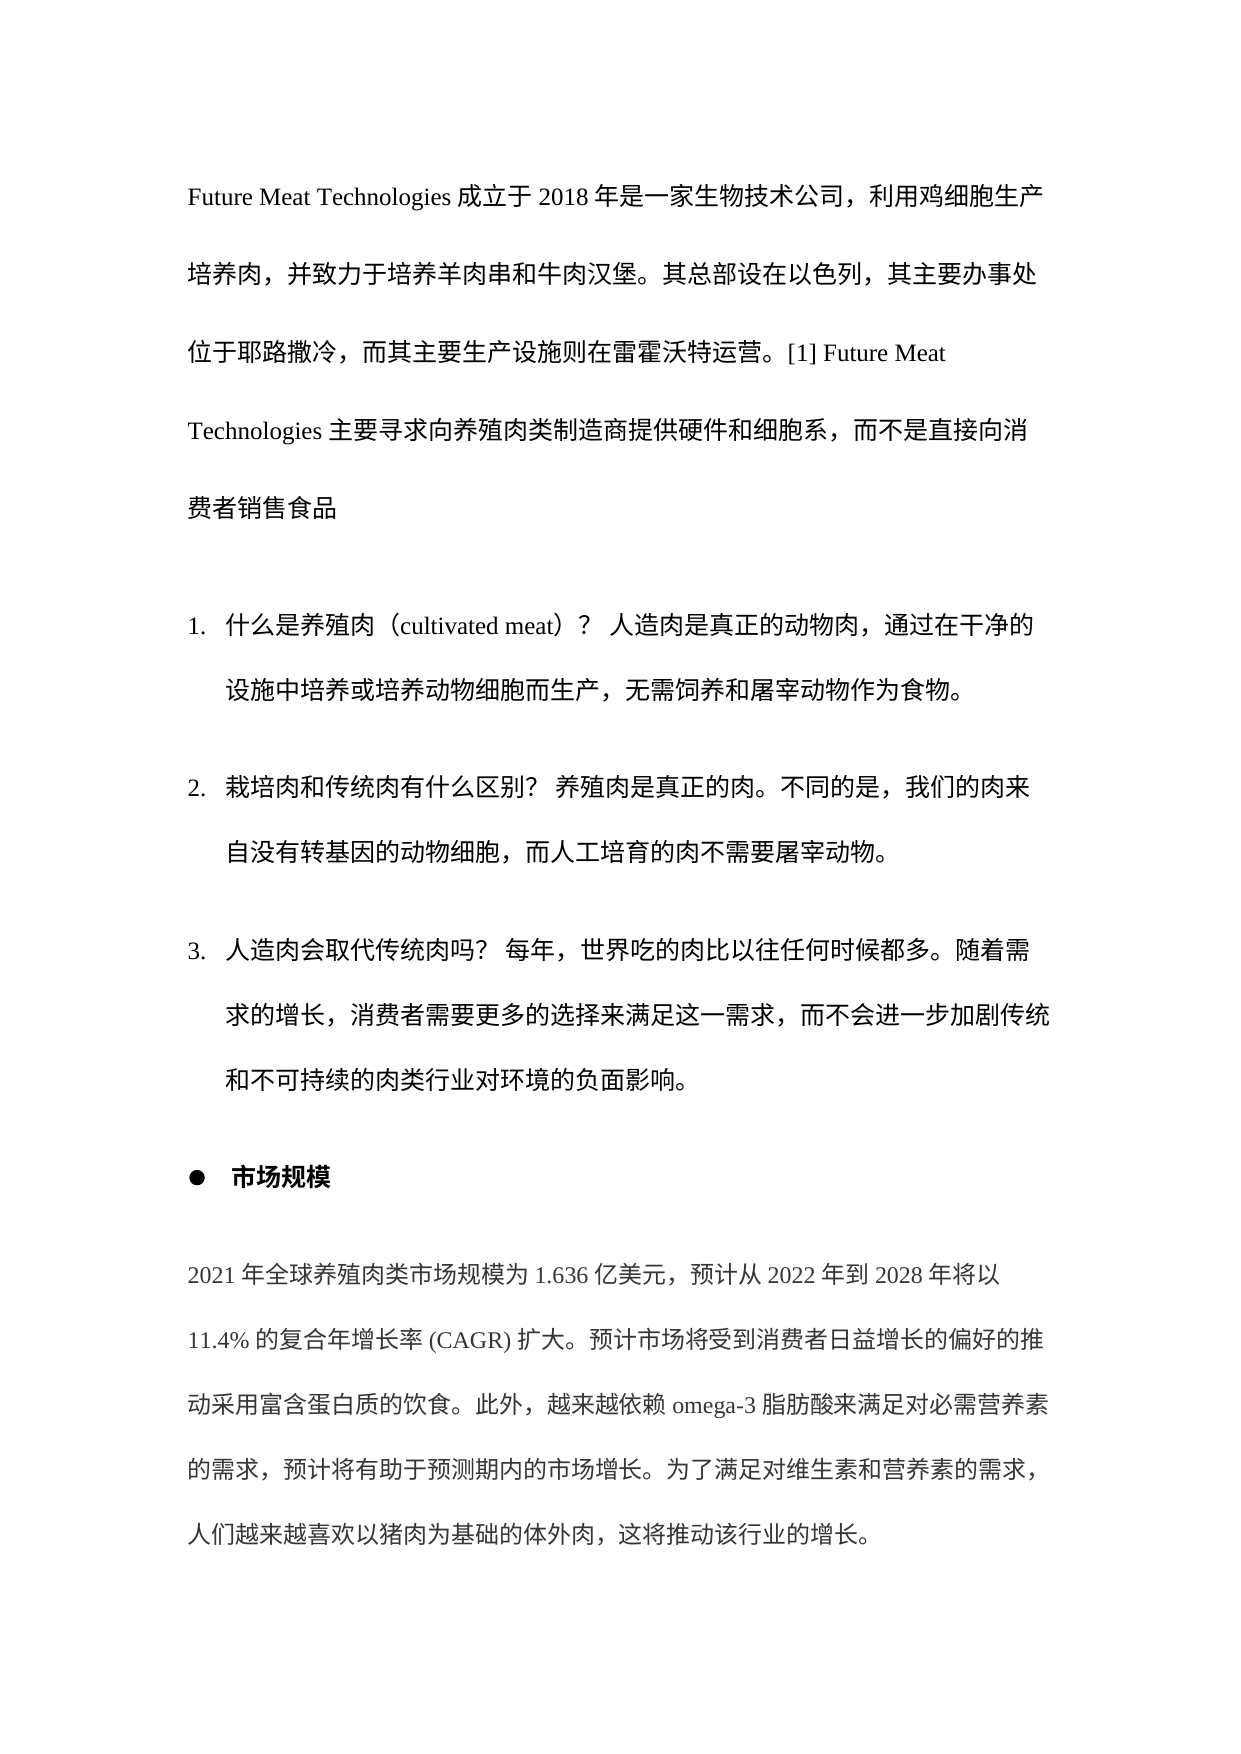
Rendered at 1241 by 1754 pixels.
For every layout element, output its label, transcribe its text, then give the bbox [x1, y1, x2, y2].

list 人造肉会取代传统肉吗？ 每年，世界吃的肉比以往任何时候都多。随着需求的增长，消费者需要更多的选择来满足这一需求，而不会进一步加剧传统和不可持续的肉类行业对环境的负面影响。 [187, 916, 1053, 1111]
list 栽培肉和传统肉有什么区别？ 养殖肉是真正的肉。不同的是，我们的肉来自没有转基因的动物细胞，而人工培育的肉不需要屠宰动物。 [187, 753, 1053, 883]
list 什么是养殖肉（cultivated meat）？ 人造肉是真正的动物肉，通过在干净的设施中培养或培养动物细胞而生产，无需饲养和屠宰动物作为食物。 [187, 591, 1053, 721]
list 市场规模 [187, 1143, 1053, 1208]
text 2021 年全球养殖肉类市场规模为 1.636 亿美元，预计从 2022 年到 2028 年将以 11.4% 的复合年增长率 (CAGR) 扩大。预计市场将受到消费者日益增长的偏好的推动采用富含蛋白质的饮食。此外，越来越依赖 omega-3 脂肪酸来满足对必需营养素的需求，预计将有助于预测期内的市场增长。为了满足对维生素和营养素的需求，人们越来越喜欢以猪肉为基础的体外肉，这将推动该行业的增长。 [187, 1241, 1053, 1566]
text Future Meat Technologies 成立于 2018 年是一家生物技术公司，利用鸡细胞生产培养肉，并致力于培养羊肉串和牛肉汉堡。其总部设在以色列，其主要办事处位于耶路撒冷，而其主要生产设施则在雷霍沃特运营。[1] Future Meat Technologies 主要寻求向养殖肉类制造商提供硬件和细胞系，而不是直接向消费者销售食品 [187, 162, 1053, 539]
